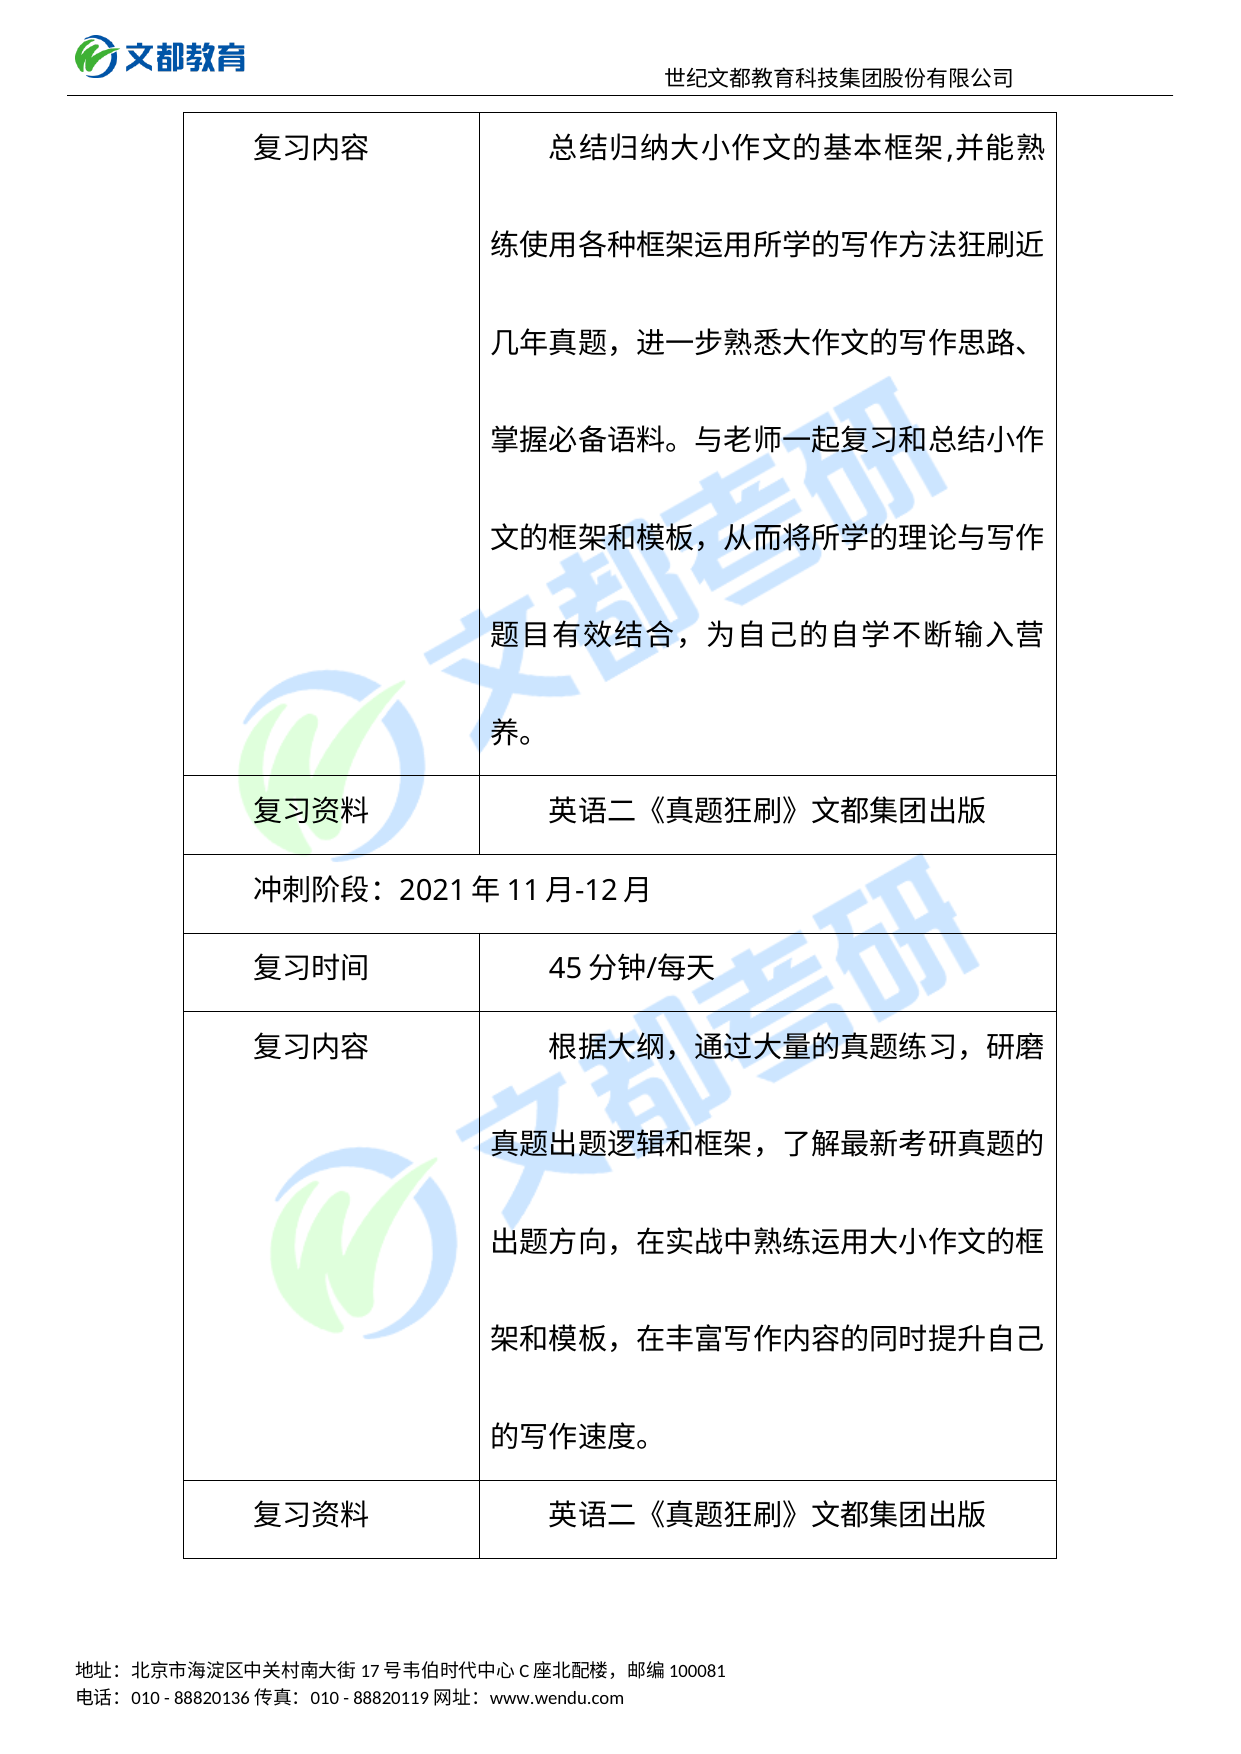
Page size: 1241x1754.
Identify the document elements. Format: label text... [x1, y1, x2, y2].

table_cell 复习资料 [184, 1481, 479, 1558]
table_cell 冲刺阶段：2021年11月-12月 [184, 855, 1056, 932]
table_cell 45分钟/每天 [480, 934, 1056, 1011]
table_cell 复习内容 [184, 1012, 479, 1479]
table_cell 英语二《真题狂刷》文都集团出版 [480, 776, 1056, 854]
table_cell 根据大纲，通过大量的真题练习，研磨真题出题逻辑和框架，了解最新考研真题的出题方向，在实战中熟练运用大小作文的框架和模板，在丰富写作内容的同时提升自己的写作速度。 [480, 1012, 1056, 1479]
table_cell 复习资料 [184, 776, 479, 854]
table_cell 英语二《真题狂刷》文都集团出版 [480, 1481, 1056, 1558]
picture [75, 35, 245, 78]
table_cell 总结归纳大小作文的基本框架,并能熟练使用各种框架运用所学的写作方法狂刷近几年真题，进一步熟悉大作文的写作思路、掌握必备语料。与老师一起复习和总结小作文的框架和模板，从而将所学的理论与写作题目有效结合，为自己的自学不断输入营养。 [480, 113, 1056, 775]
table_cell 复习内容 [184, 113, 479, 775]
table_cell 复习时间 [184, 934, 479, 1011]
